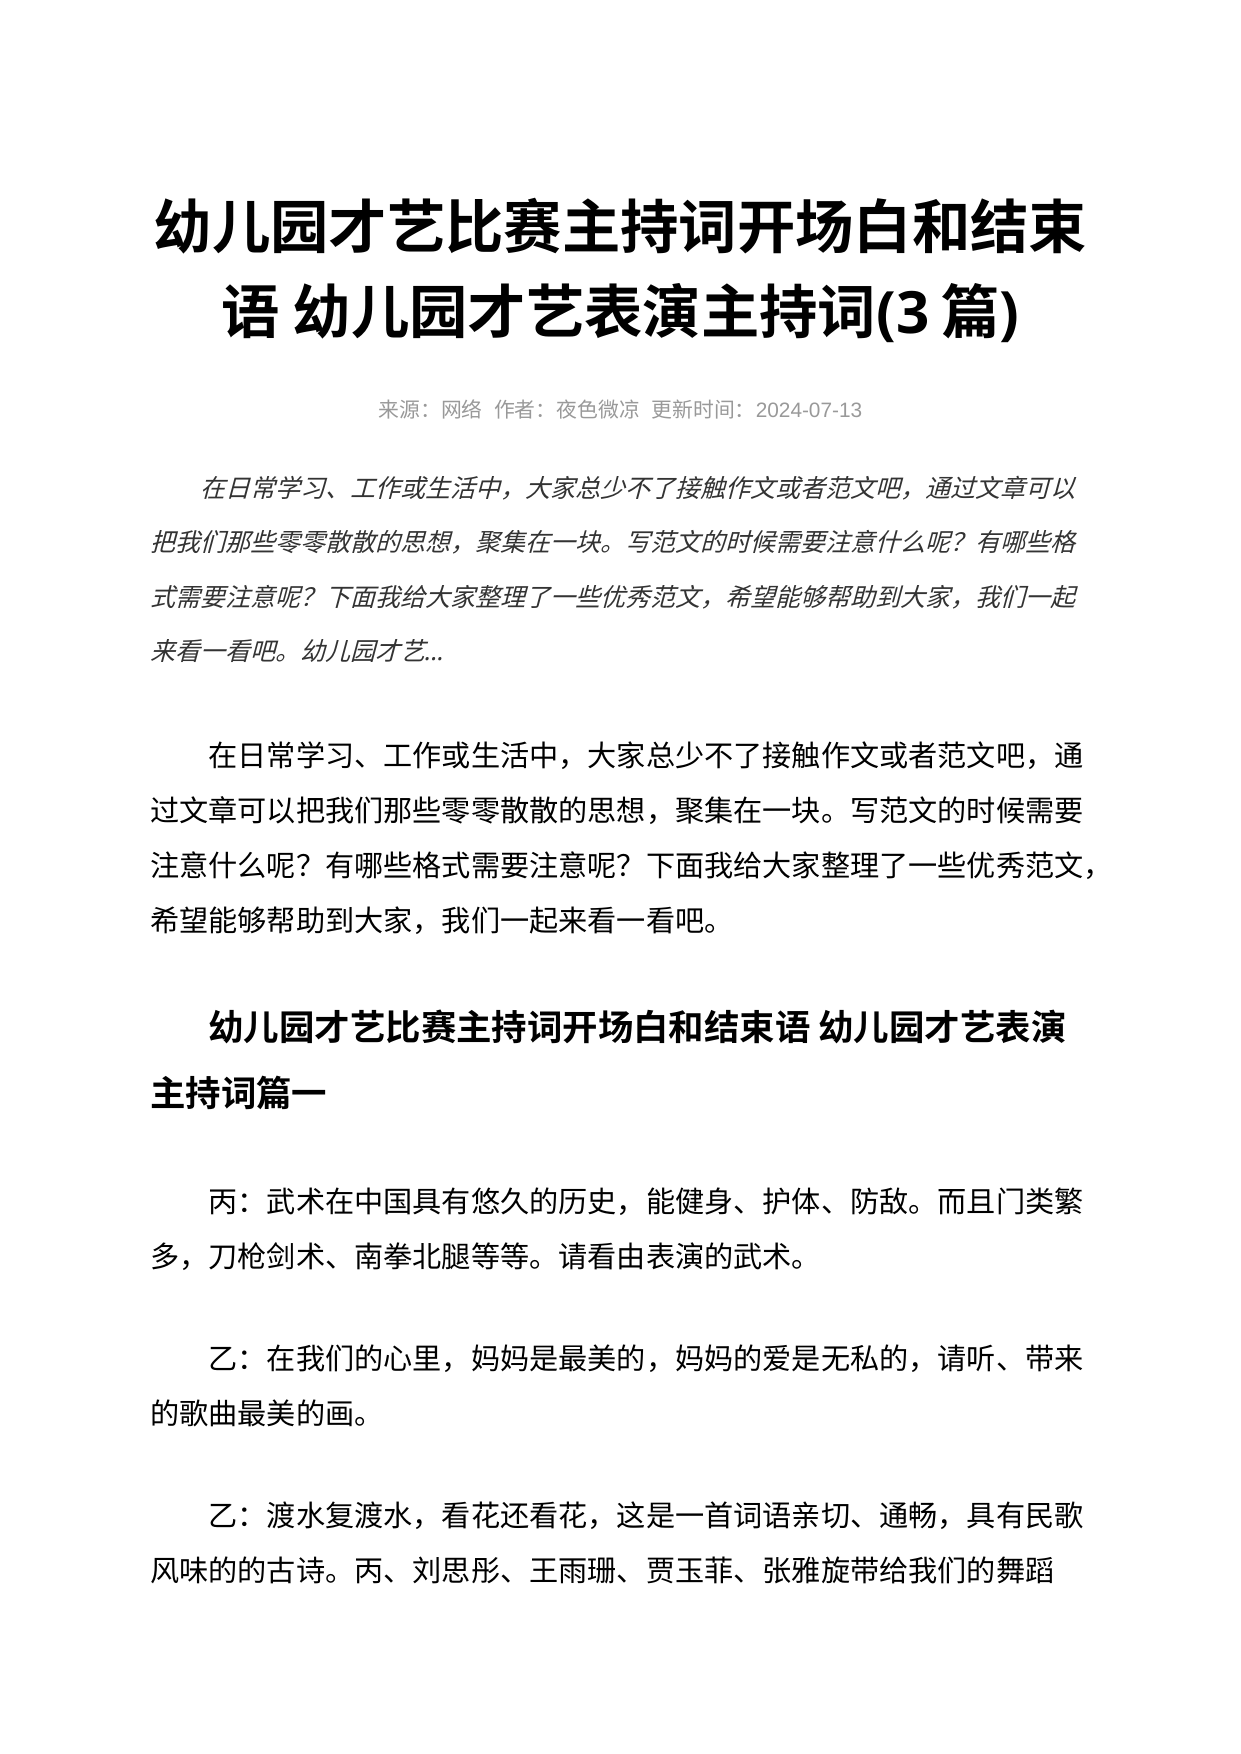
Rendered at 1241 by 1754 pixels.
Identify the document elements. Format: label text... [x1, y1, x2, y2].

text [150, 1492, 1090, 1589]
text 在日常学习、工作或生活中，大家总少不了接触作文或者范文吧，通过文章可以把我们那些零零散散的思想，聚集在一块。写范文的时候需要注意什么呢？有哪些格式需要注意呢？下面我给大家整理了一些优秀范文，希望能够帮助到大家，我们一起来看一看吧。幼儿园才艺... [150, 468, 1090, 668]
text 幼儿园才艺比赛主持词开场白和结束语 幼儿园才艺表演主持词篇一 [150, 999, 1090, 1117]
text 乙：在我们的心里，妈妈是最美的，妈妈的爱是无私的，请听、带来的歌曲最美的画。 [150, 1336, 1090, 1433]
text 在日常学习、工作或生活中，大家总少不了接触作文或者范文吧，通过文章可以把我们那些零零散散的思想，聚集在一块。写范文的时候需要注意什么呢？有哪些格式需要注意呢？下面我给大家整理了一些优秀范文，希望能够帮助到大家，我们一起来看一看吧。 [150, 733, 1090, 939]
text 丙：武术在中国具有悠久的历史，能健身、护体、防敌。而且门类繁多，刀枪剑术、南拳北腿等等。请看由表演的武术。 [150, 1179, 1090, 1276]
subtitle 幼儿园才艺比赛主持词开场白和结束语 幼儿园才艺表演主持词(3篇) [150, 181, 1090, 351]
text 来源：网络 作者：夜色微凉 更新时间：2024-07-13 [150, 397, 1090, 421]
